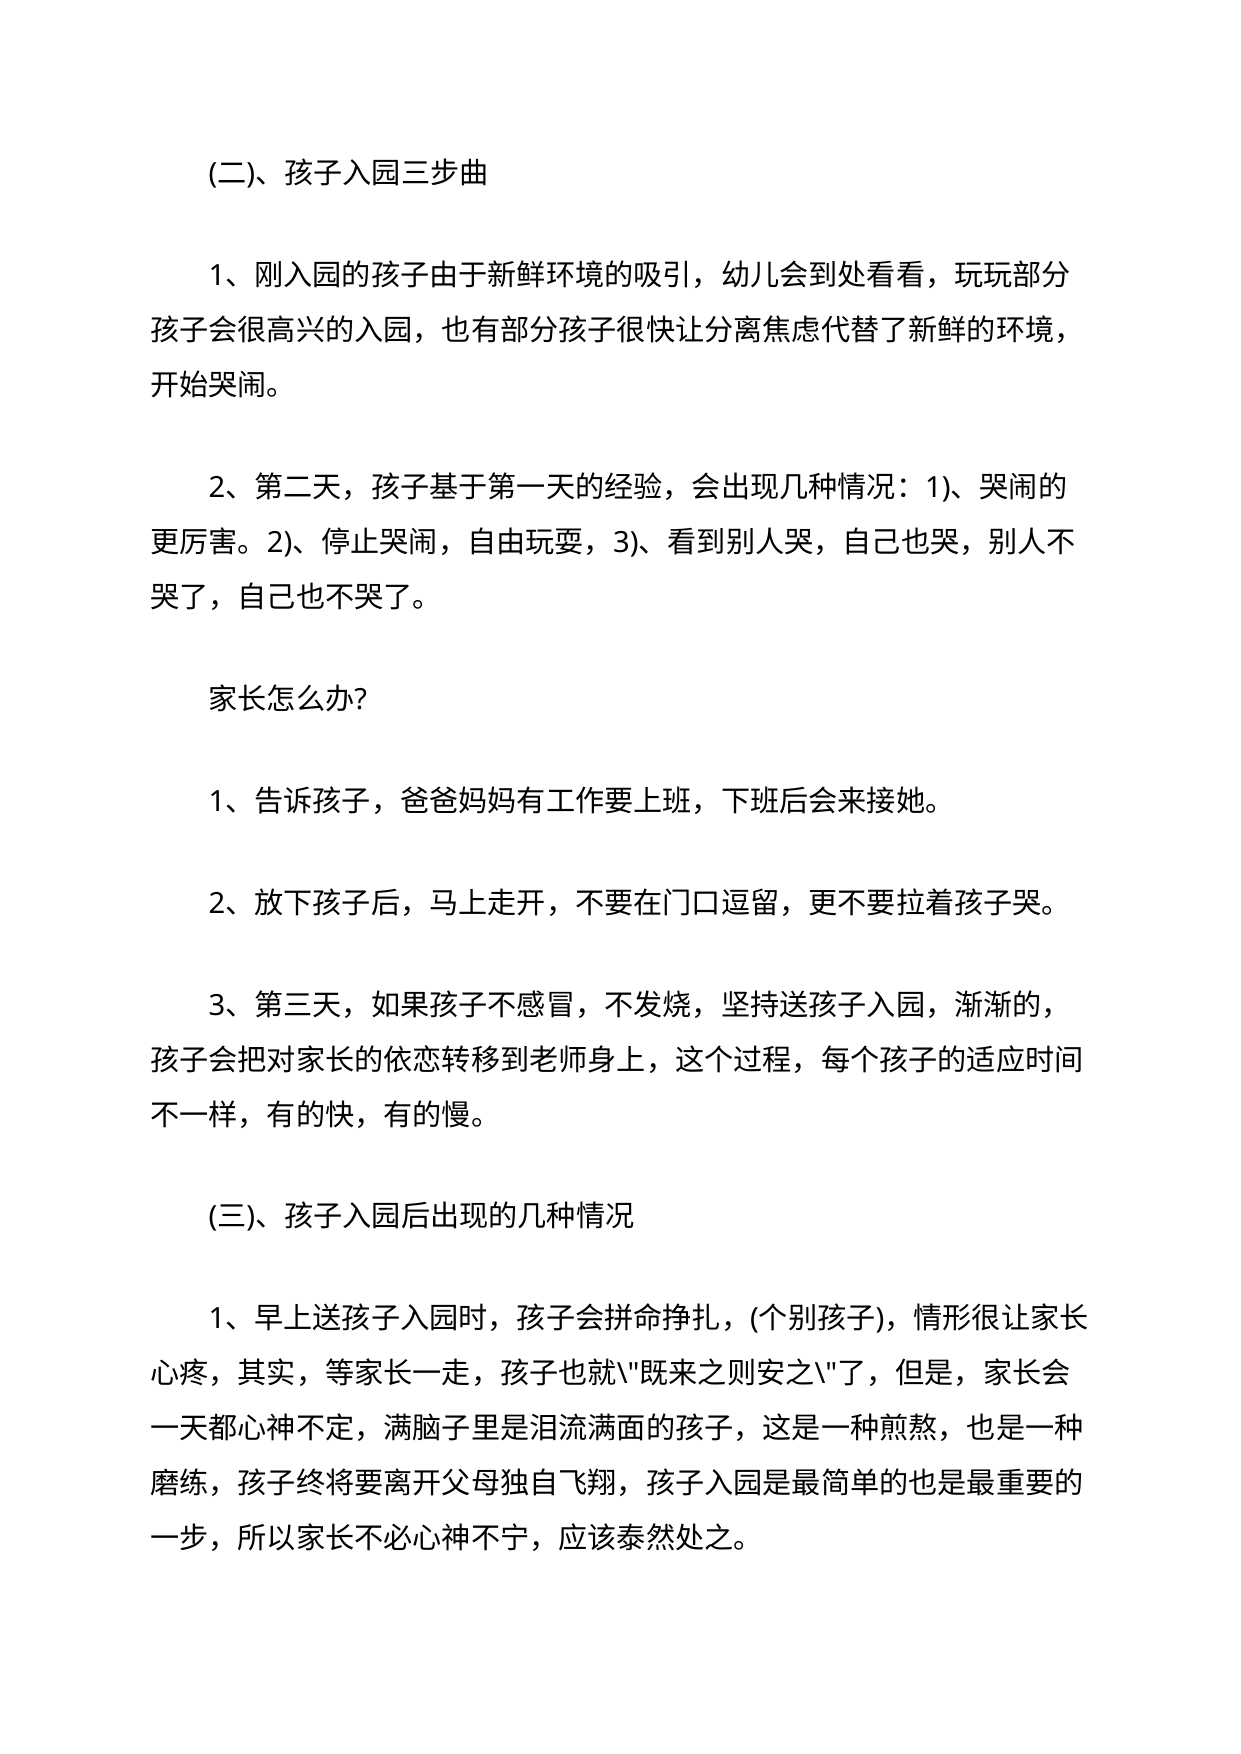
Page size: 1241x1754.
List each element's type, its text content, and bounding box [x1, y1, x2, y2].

text 家长怎么办? [150, 675, 1090, 718]
text 1、告诉孩子，爸爸妈妈有工作要上班，下班后会来接她。 [150, 777, 1090, 820]
text 2、放下孩子后，马上走开，不要在门口逗留，更不要拉着孩子哭。 [150, 879, 1090, 922]
text (二)、孩子入园三步曲 [150, 150, 1090, 192]
text 2、第二天，孩子基于第一天的经验，会出现几种情况：1)、哭闹的更厉害。2)、停止哭闹，自由玩耍，3)、看到别人哭，自己也哭，别人不哭了，自己也不哭了。 [150, 464, 1090, 616]
text 1、早上送孩子入园时，孩子会拼命挣扎，(个别孩子)，情形很让家长心疼，其实，等家长一走，孩子也就\"既来之则安之\"了，但是，家长会一天都心神不定，满脑子里是泪流满面的孩子，这是一种煎熬，也是一种磨练，孩子终将要离开父母独自飞翔，孩子入园是最简单的也是最重要的一步，所以家长不必心神不宁，应该泰然处之。 [150, 1295, 1090, 1557]
text 3、第三天，如果孩子不感冒，不发烧，坚持送孩子入园，渐渐的，孩子会把对家长的依恋转移到老师身上，这个过程，每个孩子的适应时间不一样，有的快，有的慢。 [150, 981, 1090, 1133]
text (三)、孩子入园后出现的几种情况 [150, 1193, 1090, 1235]
text 1、刚入园的孩子由于新鲜环境的吸引，幼儿会到处看看，玩玩部分孩子会很高兴的入园，也有部分孩子很快让分离焦虑代替了新鲜的环境，开始哭闹。 [150, 252, 1090, 404]
